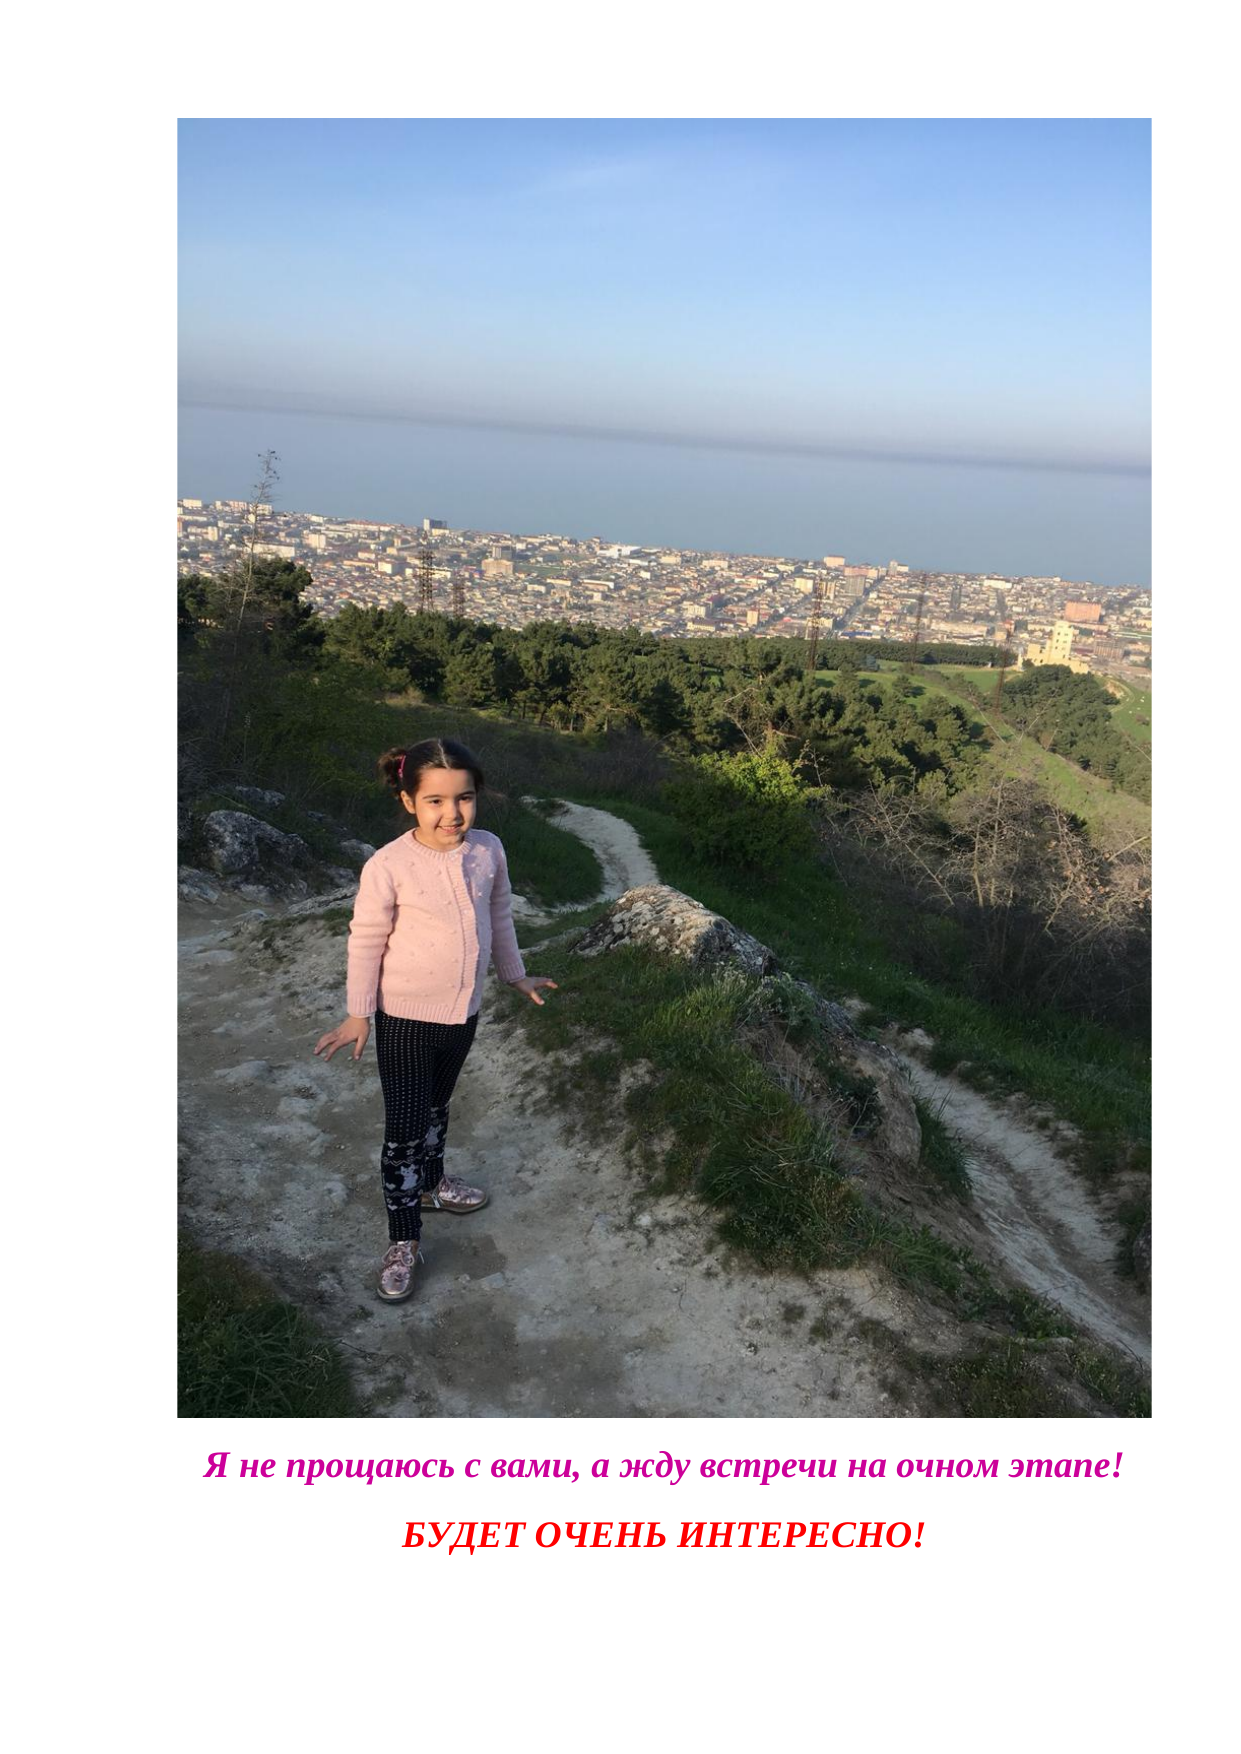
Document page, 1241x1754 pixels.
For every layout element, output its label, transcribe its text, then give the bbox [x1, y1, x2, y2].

picture [177, 118, 1152, 1418]
text Я не прощаюсь с вами, а жду встречи на очном этапе! [177, 1442, 1152, 1486]
text БУДЕТ ОЧЕНЬ ИНТЕРЕСНО! [177, 1513, 1152, 1556]
